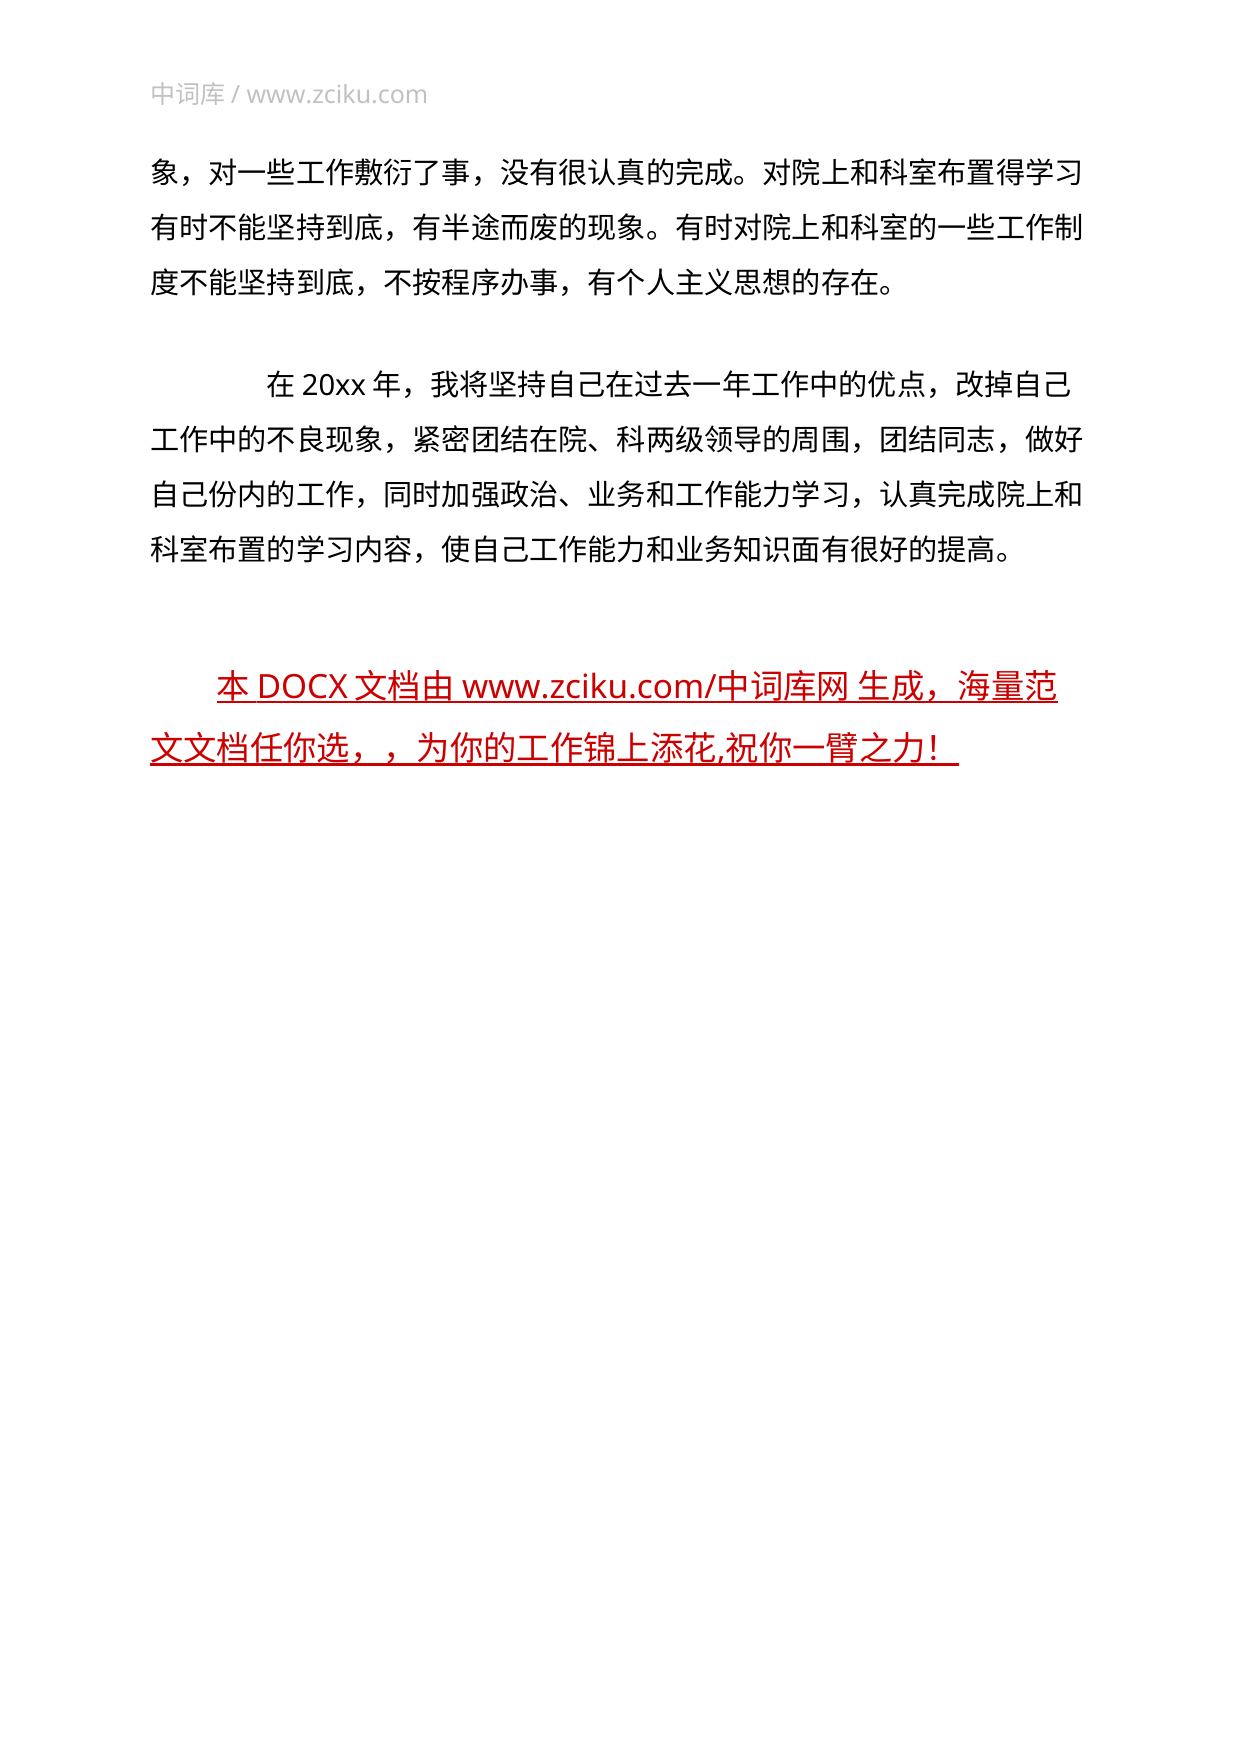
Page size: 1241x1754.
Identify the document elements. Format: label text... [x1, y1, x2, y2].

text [150, 150, 1090, 302]
text 本DOCX文档由 www.zciku.com/中词库网 生成，海量范文文档任你选，，为你的工作锦上添花,祝你一臂之力！ [150, 659, 1090, 771]
text 在20xx年，我将坚持自己在过去一年工作中的优点，改掉自己工作中的不良现象，紧密团结在院、科两级领导的周围，团结同志，做好自己份内的工作，同时加强政治、业务和工作能力学习，认真完成院上和科室布置的学习内容，使自己工作能力和业务知识面有很好的提高。 [150, 362, 1090, 569]
